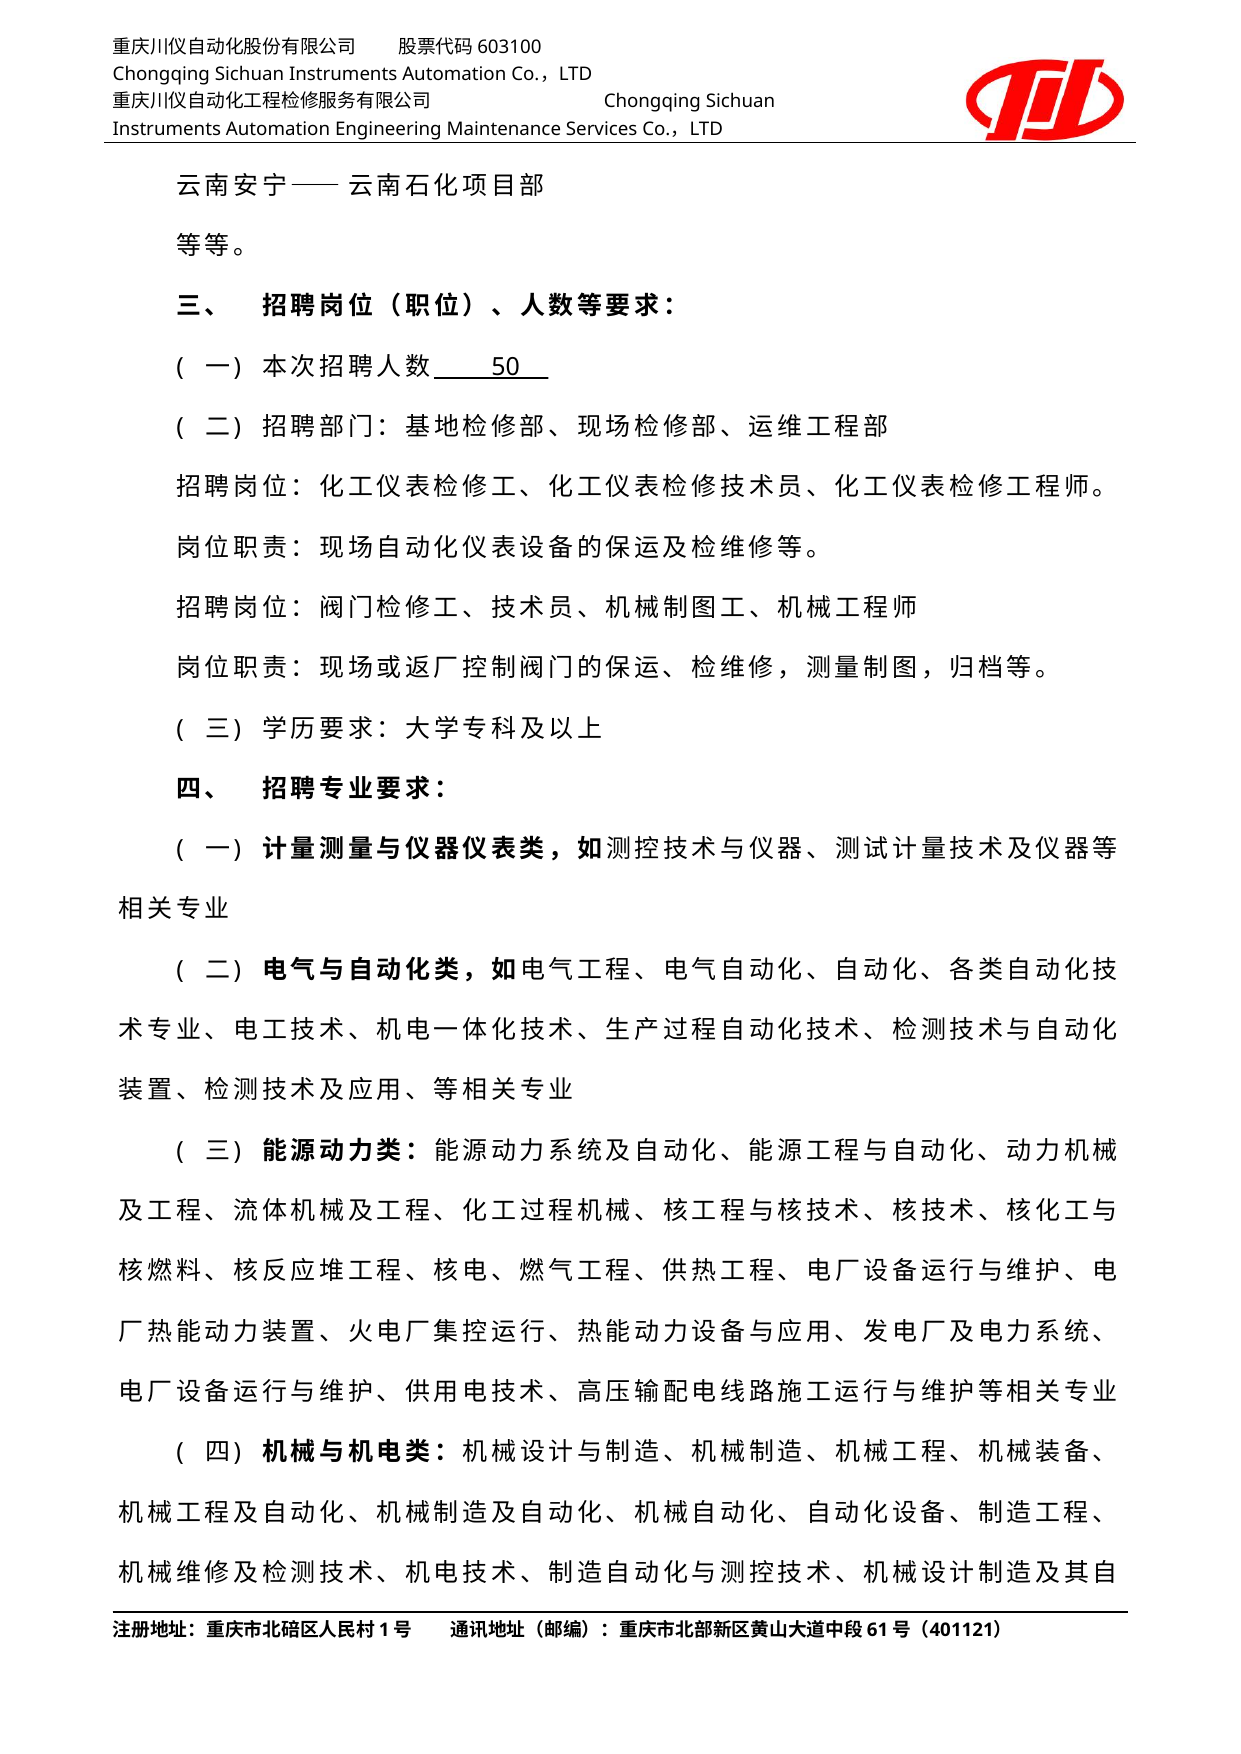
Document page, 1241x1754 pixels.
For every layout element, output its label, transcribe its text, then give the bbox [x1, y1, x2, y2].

list 学历要求：大学专科及以上 [119, 696, 1121, 756]
list 本次招聘人数 50 [119, 334, 1121, 394]
list 招聘专业要求： [119, 756, 1121, 817]
text 岗位职责：现场自动化仪表设备的保运及检维修等。 [119, 515, 1121, 575]
text 等等。 [119, 213, 1121, 274]
text 招聘岗位：阀门检修工、技术员、机械制图工、机械工程师 [119, 575, 1121, 636]
list 招聘部门：基地检修部、现场检修部、运维工程部 [119, 394, 1121, 455]
picture [964, 57, 1125, 142]
list 招聘岗位（职位）、人数等要求： [119, 274, 1121, 334]
list 机械与机电类：机械设计与制造、机械制造、机械工程、机械装备、机械工程及自动化、机械制造及自动化、机械自动化、自动化设备、制造工程、机械维修及检测技术、机电技术、制造自动化与测控技术、机械设计制造及其自动化、工程机械、机电设备维修与管理、数控设备应用与维护、自动化生产设备应用等相关专业 [119, 1420, 1121, 1601]
list 能源动力类：能源动力系统及自动化、能源工程与自动化、动力机械及工程、流体机械及工程、化工过程机械、核工程与核技术、核技术、核化工与核燃料、核反应堆工程、核电、燃气工程、供热工程、电厂设备运行与维护、电厂热能动力装置、火电厂集控运行、热能动力设备与应用、发电厂及电力系统、电厂设备运行与维护、供用电技术、高压输配电线路施工运行与维护等相关专业 [119, 1118, 1121, 1420]
list 电气与自动化类，如电气工程、电气自动化、自动化、各类自动化技术专业、电工技术、机电一体化技术、生产过程自动化技术、检测技术与自动化装置、检测技术及应用、等相关专业 [119, 937, 1121, 1118]
list 计量测量与仪器仪表类，如测控技术与仪器、测试计量技术及仪器等相关专业 [119, 817, 1121, 937]
text 招聘岗位：化工仪表检修工、化工仪表检修技术员、化工仪表检修工程师。 [119, 455, 1121, 515]
text 岗位职责：现场或返厂控制阀门的保运、检维修，测量制图，归档等。 [119, 636, 1121, 696]
text 云南安宁——云南石化项目部 [119, 153, 1121, 213]
